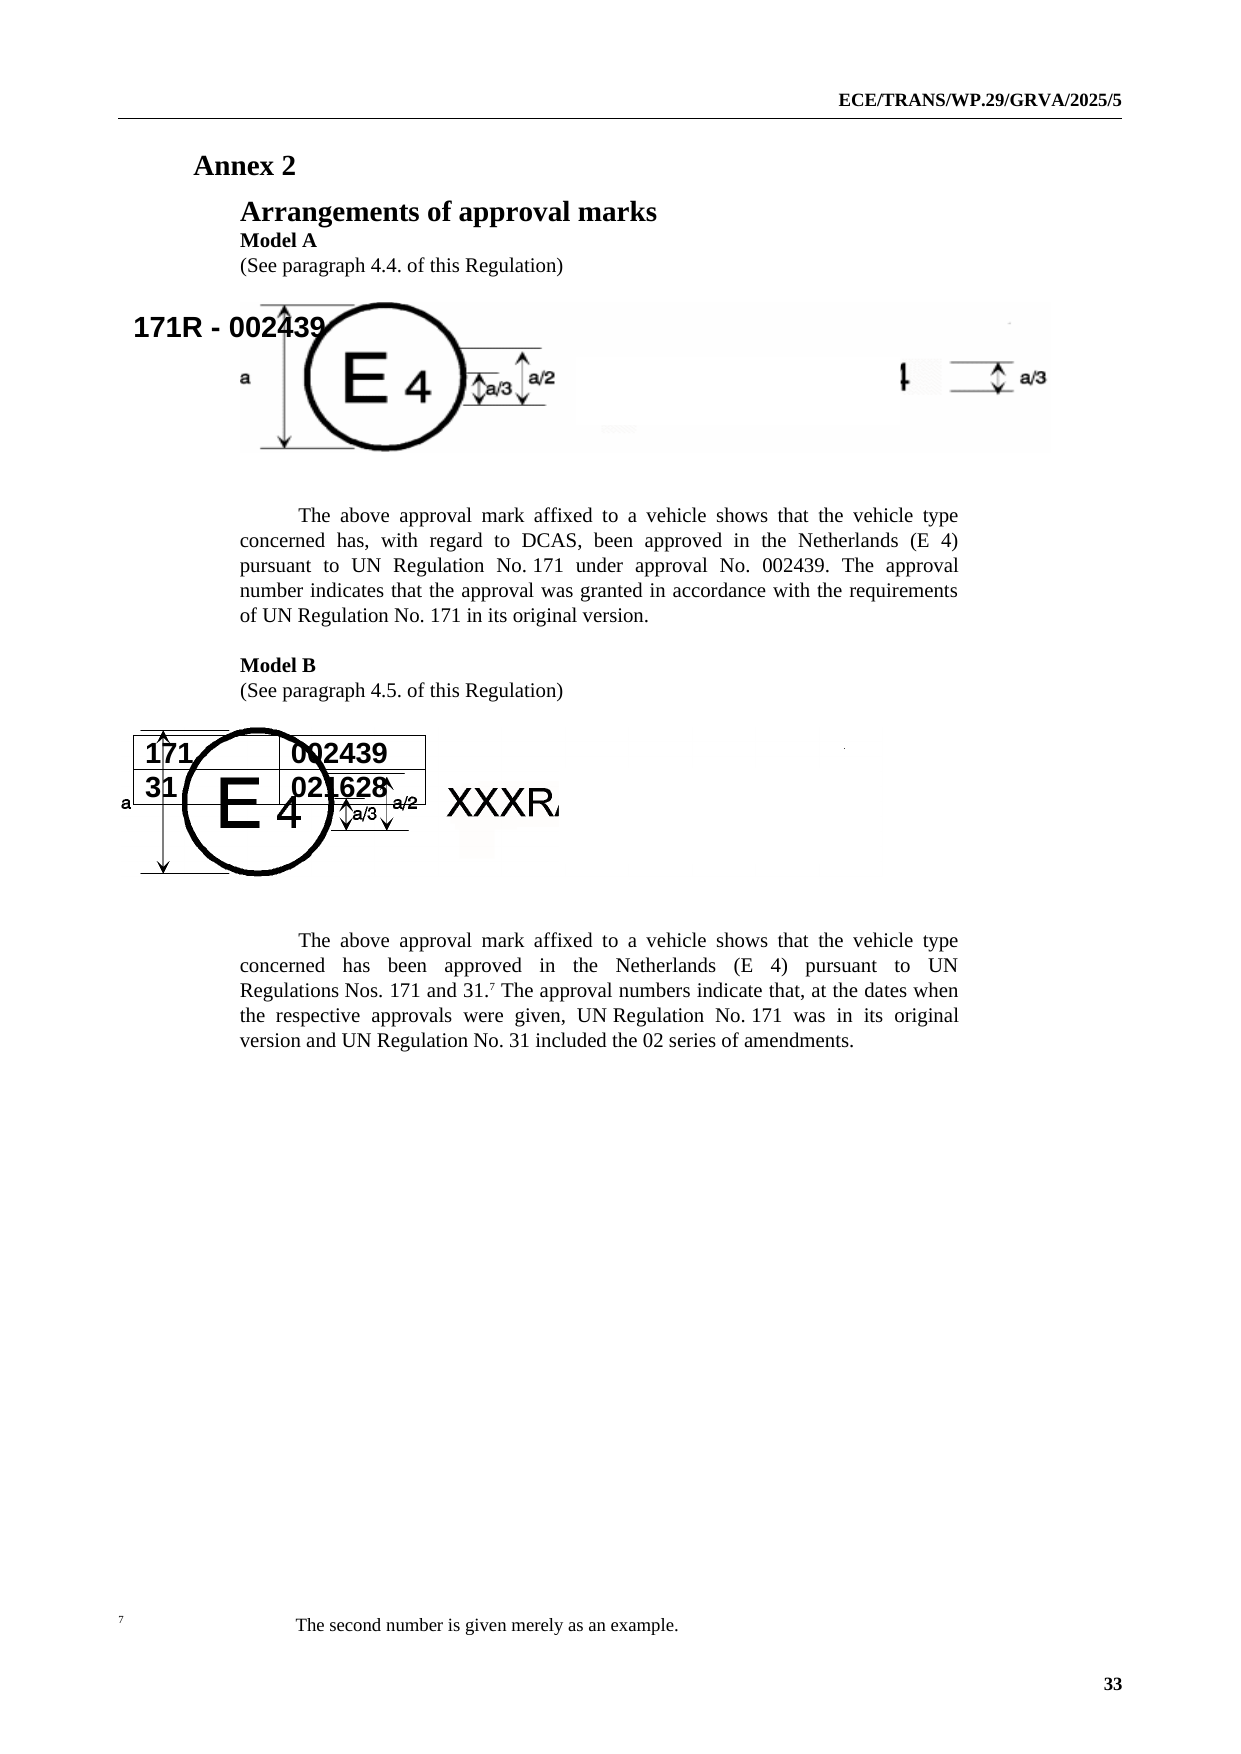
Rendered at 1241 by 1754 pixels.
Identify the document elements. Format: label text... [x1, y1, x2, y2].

table_header Annex 2 [118, 148, 1077, 194]
picture [121, 727, 883, 877]
table_cell Arrangements of approval marks Model A (See paragraph 4.4. of this Regulation) a = 8 mm min The above approval mark affixed to a vehicle shows that the vehicle type concerned has, with regard to DCAS, been approved in the Netherlands (E 4) pursuant to UN Regulation No. 171 under approval No. 002439. The approval number indicates that the approval was granted in accordance with the requirements of UN Regulation No. 171 in its original version. Model B (See paragraph 4.5. of this Regulation) a = 8 mm min The above approval mark affixed to a vehicle shows that the vehicle type concerned has been approved in the Netherlands (E 4) pursuant to UN Regulations Nos. 171 and 31. The approval numbers indicate that, at the dates when the respective approvals were given, UN Regulation No. 171 was in its original version and UN Regulation No. 31 included the 02 series of amendments. [118, 194, 1077, 1065]
